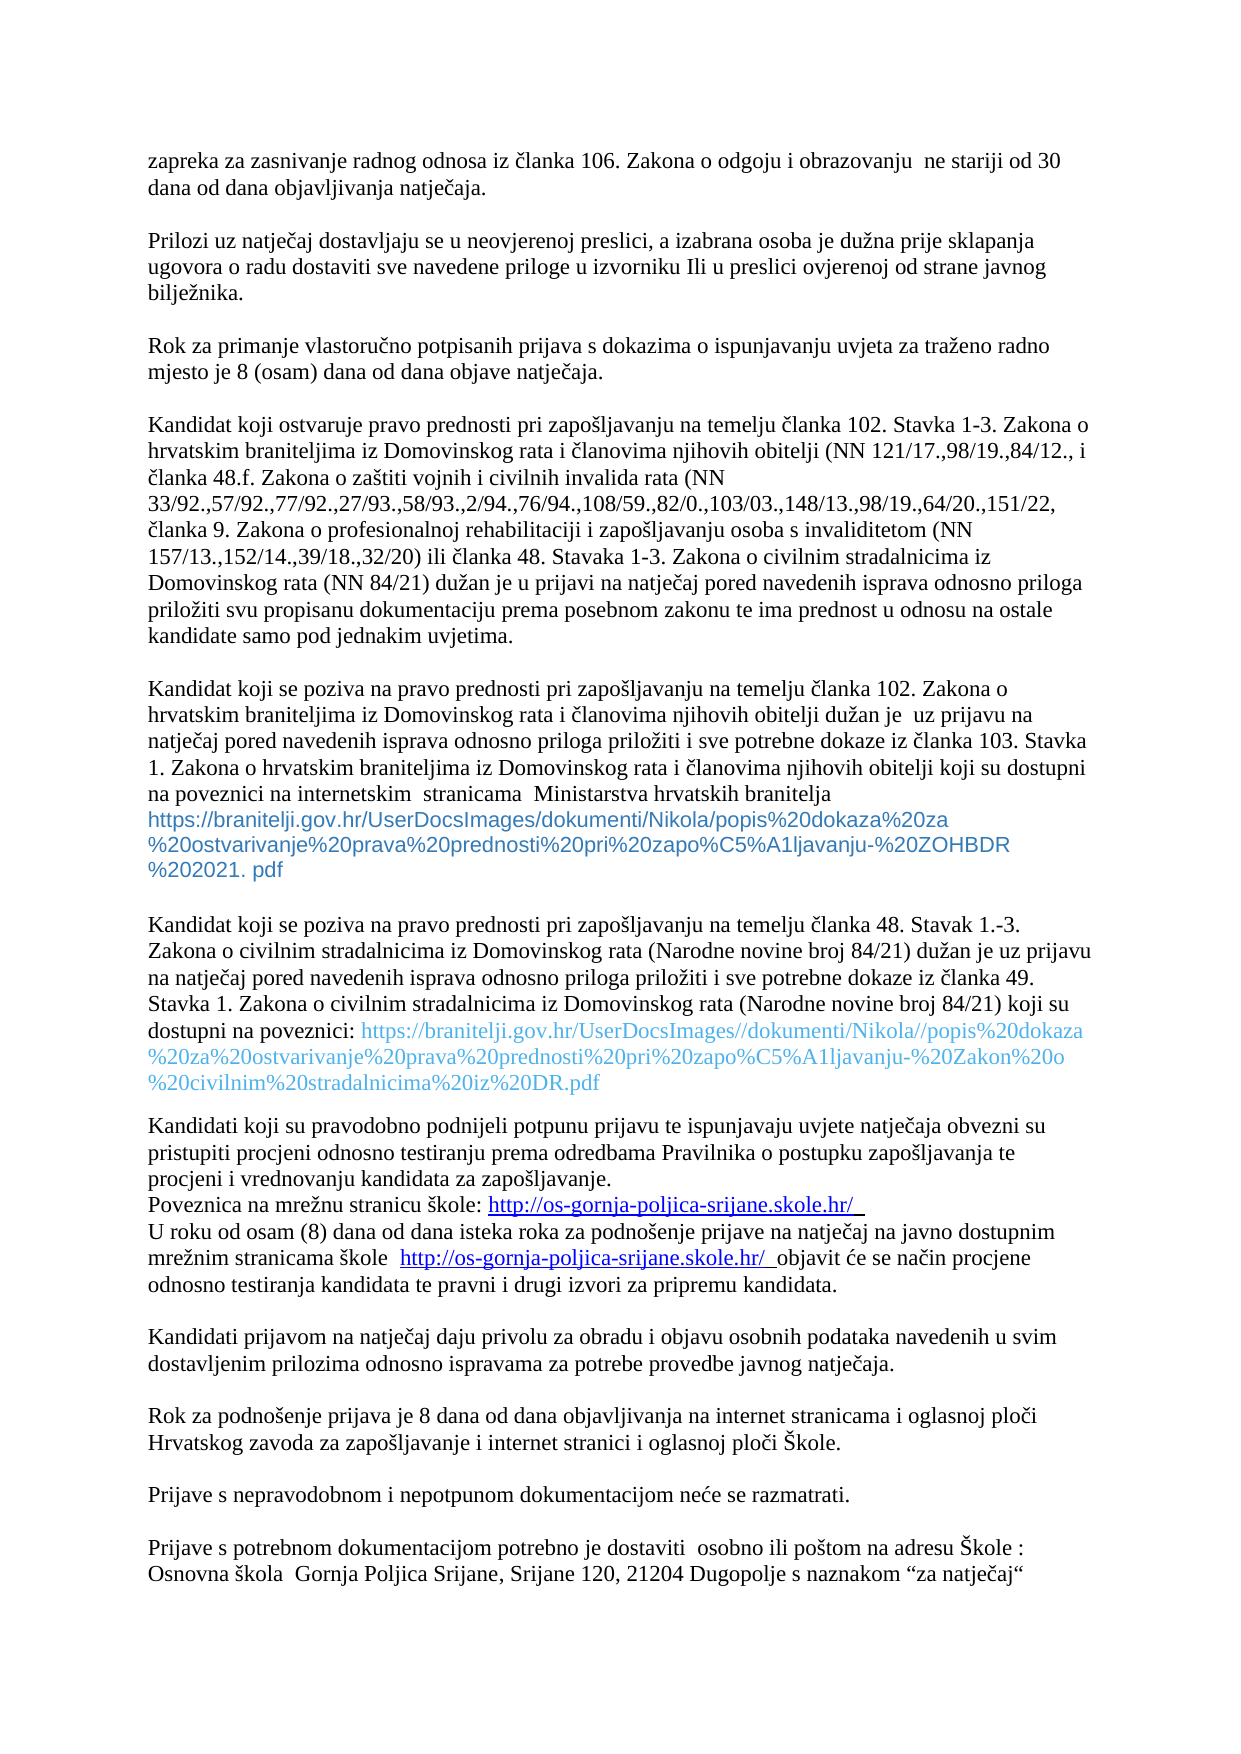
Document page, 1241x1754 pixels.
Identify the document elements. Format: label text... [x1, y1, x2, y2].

text U roku od osam (8) dana od dana isteka roka za podnošenje prijave na natječaj na javno dostupnim mrežnim stranicama škole http://os-gornja-poljica-srijane.skole.hr/ objavit će se način procjene odnosno testiranja kandidata te pravni i drugi izvori za pripremu kandidata. [148, 1218, 1093, 1297]
text Poveznica na mrežnu stranicu škole: http://os-gornja-poljica-srijane.skole.hr/ [148, 1192, 1093, 1218]
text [148, 148, 1093, 200]
text Prijave s potrebnom dokumentacijom potrebno je dostaviti osobno ili poštom na adresu Škole : Osnovna škola Gornja Poljica Srijane, Srijane 120, 21204 Dugopolje s naznakom “za natječaj“ [148, 1534, 1093, 1587]
text Prijave s nepravodobnom i nepotpunom dokumentacijom neće se razmatrati. [148, 1481, 1093, 1508]
text Kandidati koji su pravodobno podnijeli potpunu prijavu te ispunjavaju uvjete natječaja obvezni su pristupiti procjeni odnosno testiranju prema odredbama Pravilnika o postupku zapošljavanja te procjeni i vrednovanju kandidata za zapošljavanje. [148, 1112, 1093, 1192]
text Kandidat koji se poziva na pravo prednosti pri zapošljavanju na temelju članka 48. Stavak 1.-3. Zakona o civilnim stradalnicima iz Domovinskog rata (Narodne novine broj 84/21) dužan je uz prijavu na natječaj pored navedenih isprava odnosno priloga priložiti i sve potrebne dokaze iz članka 49. Stavka 1. Zakona o civilnim stradalnicima iz Domovinskog rata (Narodne novine broj 84/21) koji su dostupni na poveznici: https://branitelji.gov.hr/UserDocsImages//dokumenti/Nikola//popis%20dokaza%20za%20ostvarivanje%20prava%20prednosti%20pri%20zapo%C5%A1ljavanju-%20Zakon%20o%20civilnim%20stradalnicima%20iz%20DR.pdf [148, 911, 1093, 1096]
text Rok za podnošenje prijava je 8 dana od dana objavljivanja na internet stranicama i oglasnoj ploči Hrvatskog zavoda za zapošljavanje i internet stranici i oglasnoj ploči Škole. [148, 1402, 1093, 1455]
text https://branitelji.gov.hr/UserDocsImages/dokumenti/Nikola/popis%20dokaza%20za%20ostvarivanje%20prava%20prednosti%20pri%20zapo%C5%A1ljavanju-%20ZOHBDR%202021. pdf [148, 806, 1093, 882]
text Rok za primanje vlastoručno potpisanih prijava s dokazima o ispunjavanju uvjeta za traženo radno mjesto je 8 (osam) dana od dana objave natječaja. [148, 332, 1093, 385]
text Kandidati prijavom na natječaj daju privolu za obradu i objavu osobnih podataka navedenih u svim dostavljenim prilozima odnosno ispravama za potrebe provedbe javnog natječaja. [148, 1323, 1093, 1376]
text Kandidat koji ostvaruje pravo prednosti pri zapošljavanju na temelju članka 102. Stavka 1-3. Zakona o hrvatskim braniteljima iz Domovinskog rata i članovima njihovih obitelji (NN 121/17.,98/19.,84/12., i članka 48.f. Zakona o zaštiti vojnih i civilnih invalida rata (NN 33/92.,57/92.,77/92.,27/93.,58/93.,2/94.,76/94.,108/59.,82/0.,103/03.,148/13.,98/19.,64/20.,151/22, članka 9. Zakona o profesionalnoj rehabilitaciji i zapošljavanju osoba s invaliditetom (NN 157/13.,152/14.,39/18.,32/20) ili članka 48. Stavaka 1-3. Zakona o civilnim stradalnicima iz Domovinskog rata (NN 84/21) dužan je u prijavi na natječaj pored navedenih isprava odnosno priloga priložiti svu propisanu dokumentaciju prema posebnom zakonu te ima prednost u odnosu na ostale kandidate samo pod jednakim uvjetima. [148, 411, 1093, 648]
text Prilozi uz natječaj dostavljaju se u neovjerenoj preslici, a izabrana osoba je dužna prije sklapanja ugovora o radu dostaviti sve navedene priloge u izvorniku Ili u preslici ovjerenoj od strane javnog bilježnika. [148, 227, 1093, 306]
text Kandidat koji se poziva na pravo prednosti pri zapošljavanju na temelju članka 102. Zakona o hrvatskim braniteljima iz Domovinskog rata i članovima njihovih obitelji dužan je uz prijavu na natječaj pored navedenih isprava odnosno priloga priložiti i sve potrebne dokaze iz članka 103. Stavka 1. Zakona o hrvatskim braniteljima iz Domovinskog rata i članovima njihovih obitelji koji su dostupni na poveznici na internetskim stranicama Ministarstva hrvatskih branitelja [148, 675, 1093, 806]
